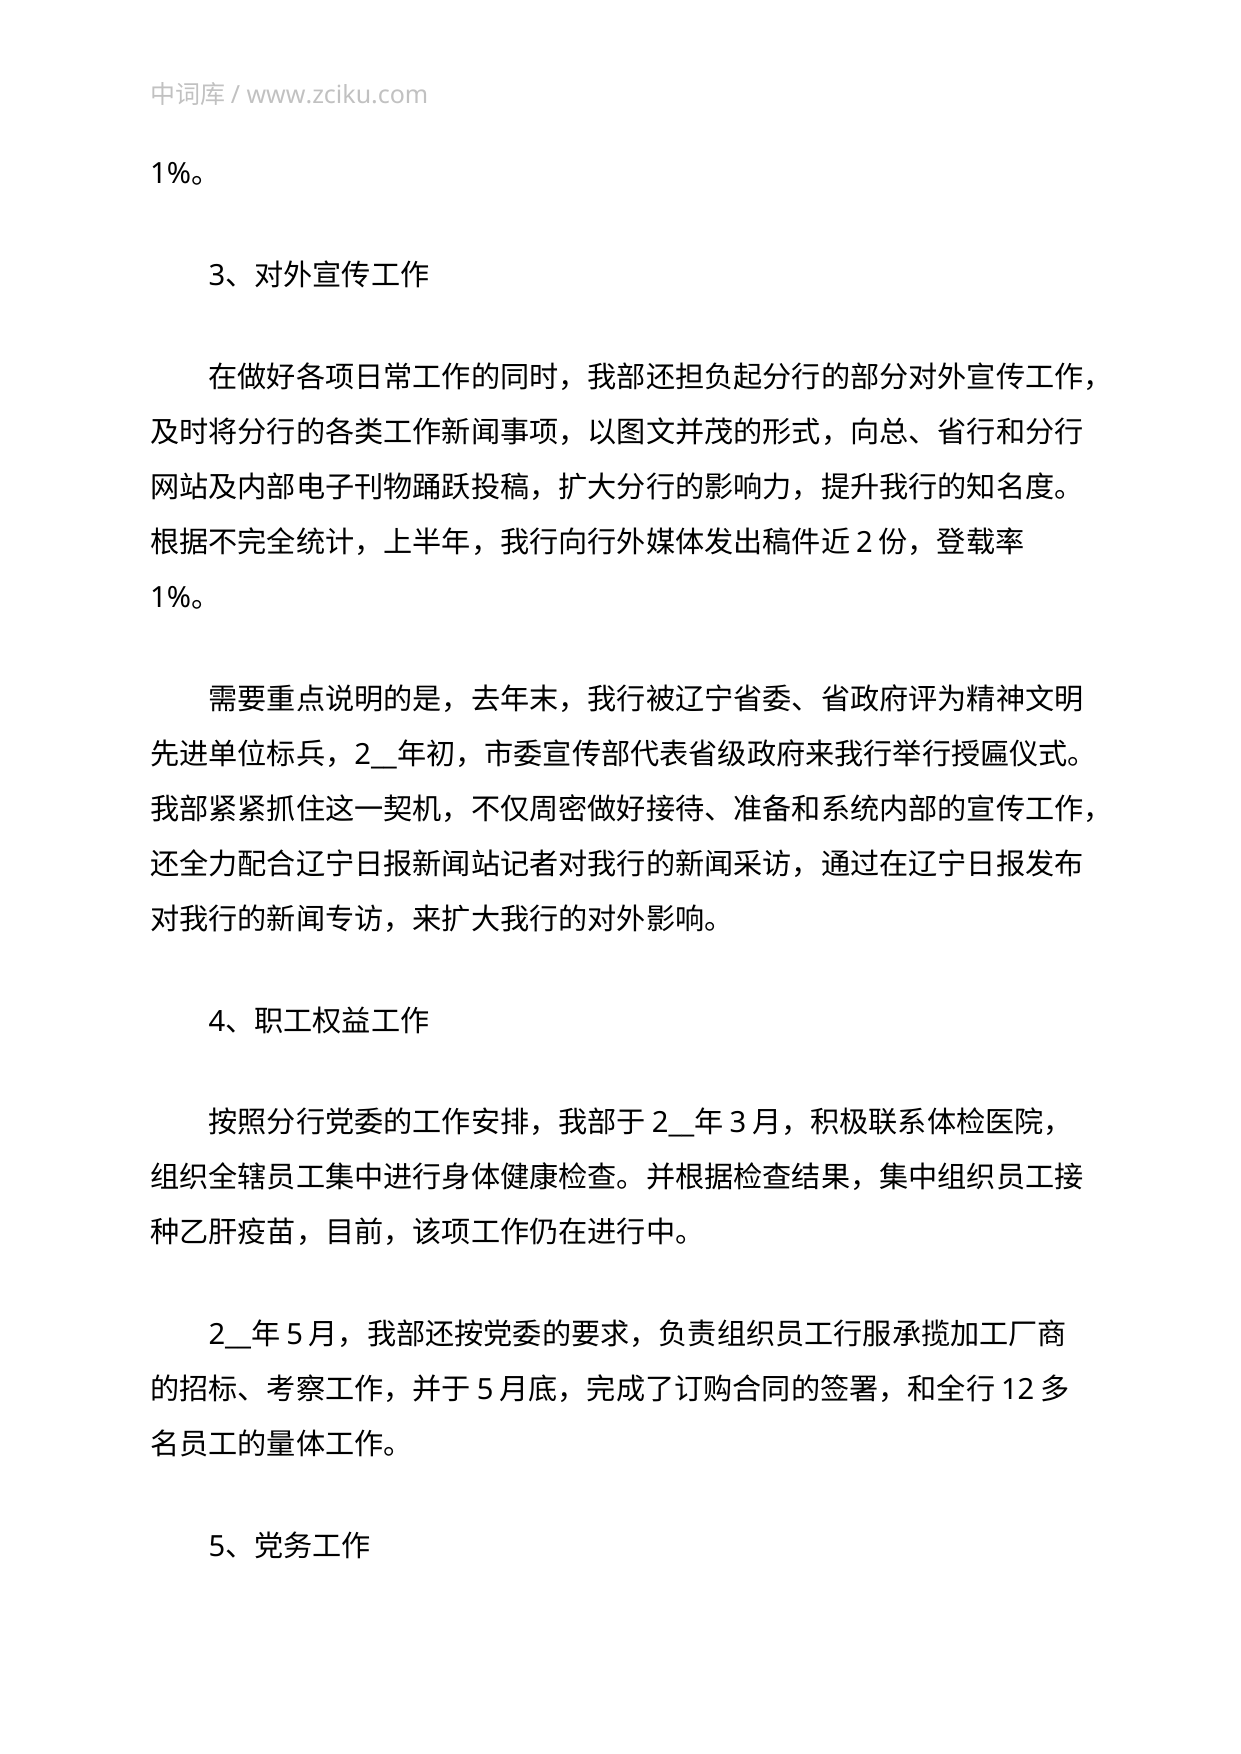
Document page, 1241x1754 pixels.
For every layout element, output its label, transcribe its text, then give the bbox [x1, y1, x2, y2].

text 在做好各项日常工作的同时，我部还担负起分行的部分对外宣传工作，及时将分行的各类工作新闻事项，以图文并茂的形式，向总、省行和分行网站及内部电子刊物踊跃投稿，扩大分行的影响力，提升我行的知名度。根据不完全统计，上半年，我行向行外媒体发出稿件近2份，登载率1%。 [150, 354, 1090, 616]
text 2__年5月，我部还按党委的要求，负责组织员工行服承揽加工厂商的招标、考察工作，并于5月底，完成了订购合同的签署，和全行12多名员工的量体工作。 [150, 1311, 1090, 1463]
text 5、党务工作 [150, 1522, 1090, 1565]
text 需要重点说明的是，去年末，我行被辽宁省委、省政府评为精神文明先进单位标兵，2__年初，市委宣传部代表省级政府来我行举行授匾仪式。我部紧紧抓住这一契机，不仅周密做好接待、准备和系统内部的宣传工作，还全力配合辽宁日报新闻站记者对我行的新闻采访，通过在辽宁日报发布对我行的新闻专访，来扩大我行的对外影响。 [150, 676, 1090, 938]
text 4、职工权益工作 [150, 997, 1090, 1039]
text 3、对外宣传工作 [150, 252, 1090, 294]
text 按照分行党委的工作安排，我部于2__年3月，积极联系体检医院，组织全辖员工集中进行身体健康检查。并根据检查结果，集中组织员工接种乙肝疫苗，目前，该项工作仍在进行中。 [150, 1099, 1090, 1251]
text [150, 150, 1090, 192]
